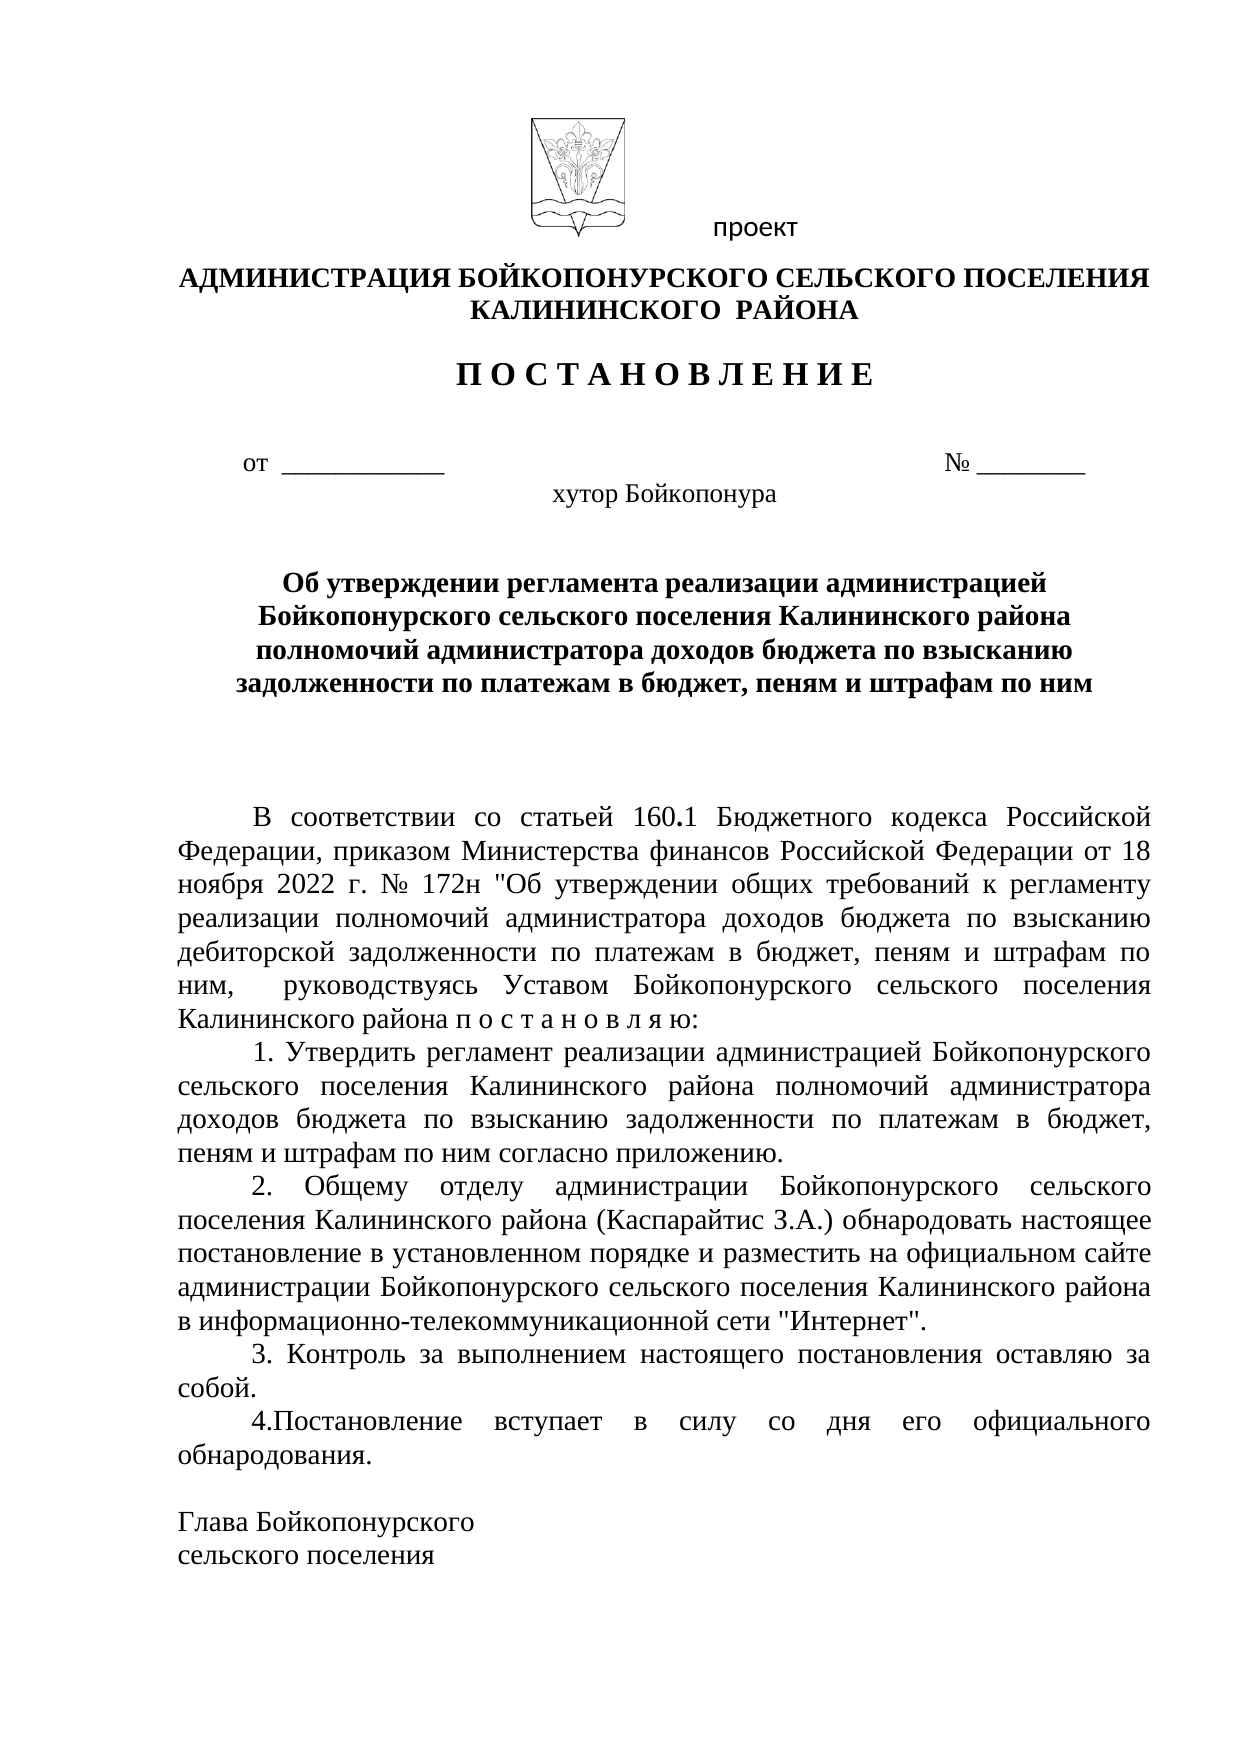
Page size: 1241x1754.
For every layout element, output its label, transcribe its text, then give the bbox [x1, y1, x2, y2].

text В соответствии со статьей 160.1 Бюджетного кодекса Российской Федерации, приказом Министерства финансов Российской Федерации от 18 ноября 2022 г. № 172н "Об утверждении общих требований к регламенту реализации полномочий администратора доходов бюджета по взысканию дебиторской задолженности по платежам в бюджет, пеням и штрафам по ним, руководствуясь Уставом Бойкопонурского сельского поселения Калининского района п о с т а н о в л я ю: [177, 799, 1152, 1034]
text проект [177, 118, 1152, 244]
text 2. Общему отделу администрации Бойкопонурского сельского поселения Калининского района (Каспарайтис З.А.) обнародовать настоящее постановление в установленном порядке и разместить на официальном сайте администрации Бойкопонурского сельского поселения Калининского района в информационно-телекоммуникационной сети "Интернет". [177, 1168, 1152, 1336]
text АДМИНИСТРАЦИя Бойкопонурского сельского поселения Калининского района [177, 261, 1152, 326]
text П О С Т А Н О В Л Е Н И Е [177, 354, 1152, 392]
text 3. Контроль за выполнением настоящего постановления оставляю за собой. [177, 1336, 1152, 1403]
text полномочий администратора доходов бюджета по взысканию задолженности по платежам в бюджет, пеням и штрафам по ним [177, 632, 1152, 699]
text Глава Бойкопонурского [177, 1504, 1152, 1537]
text сельского поселения [177, 1537, 1152, 1571]
text 1. Утвердить регламент реализации администрацией Бойкопонурского сельского поселения Калининского района полномочий администратора доходов бюджета по взысканию задолженности по платежам в бюджет, пеням и штрафам по ним согласно приложению. [177, 1034, 1152, 1168]
text Об утверждении регламента реализации администрацией [177, 565, 1152, 598]
picture [531, 118, 625, 237]
text 4.Постановление вступает в силу со дня его официального обнародования. [177, 1403, 1152, 1470]
text Бойкопонурского сельского поселения Калининского района [177, 598, 1152, 632]
text хутор Бойкопонура [177, 478, 1152, 509]
text от ____________ № ________ [177, 446, 1152, 478]
